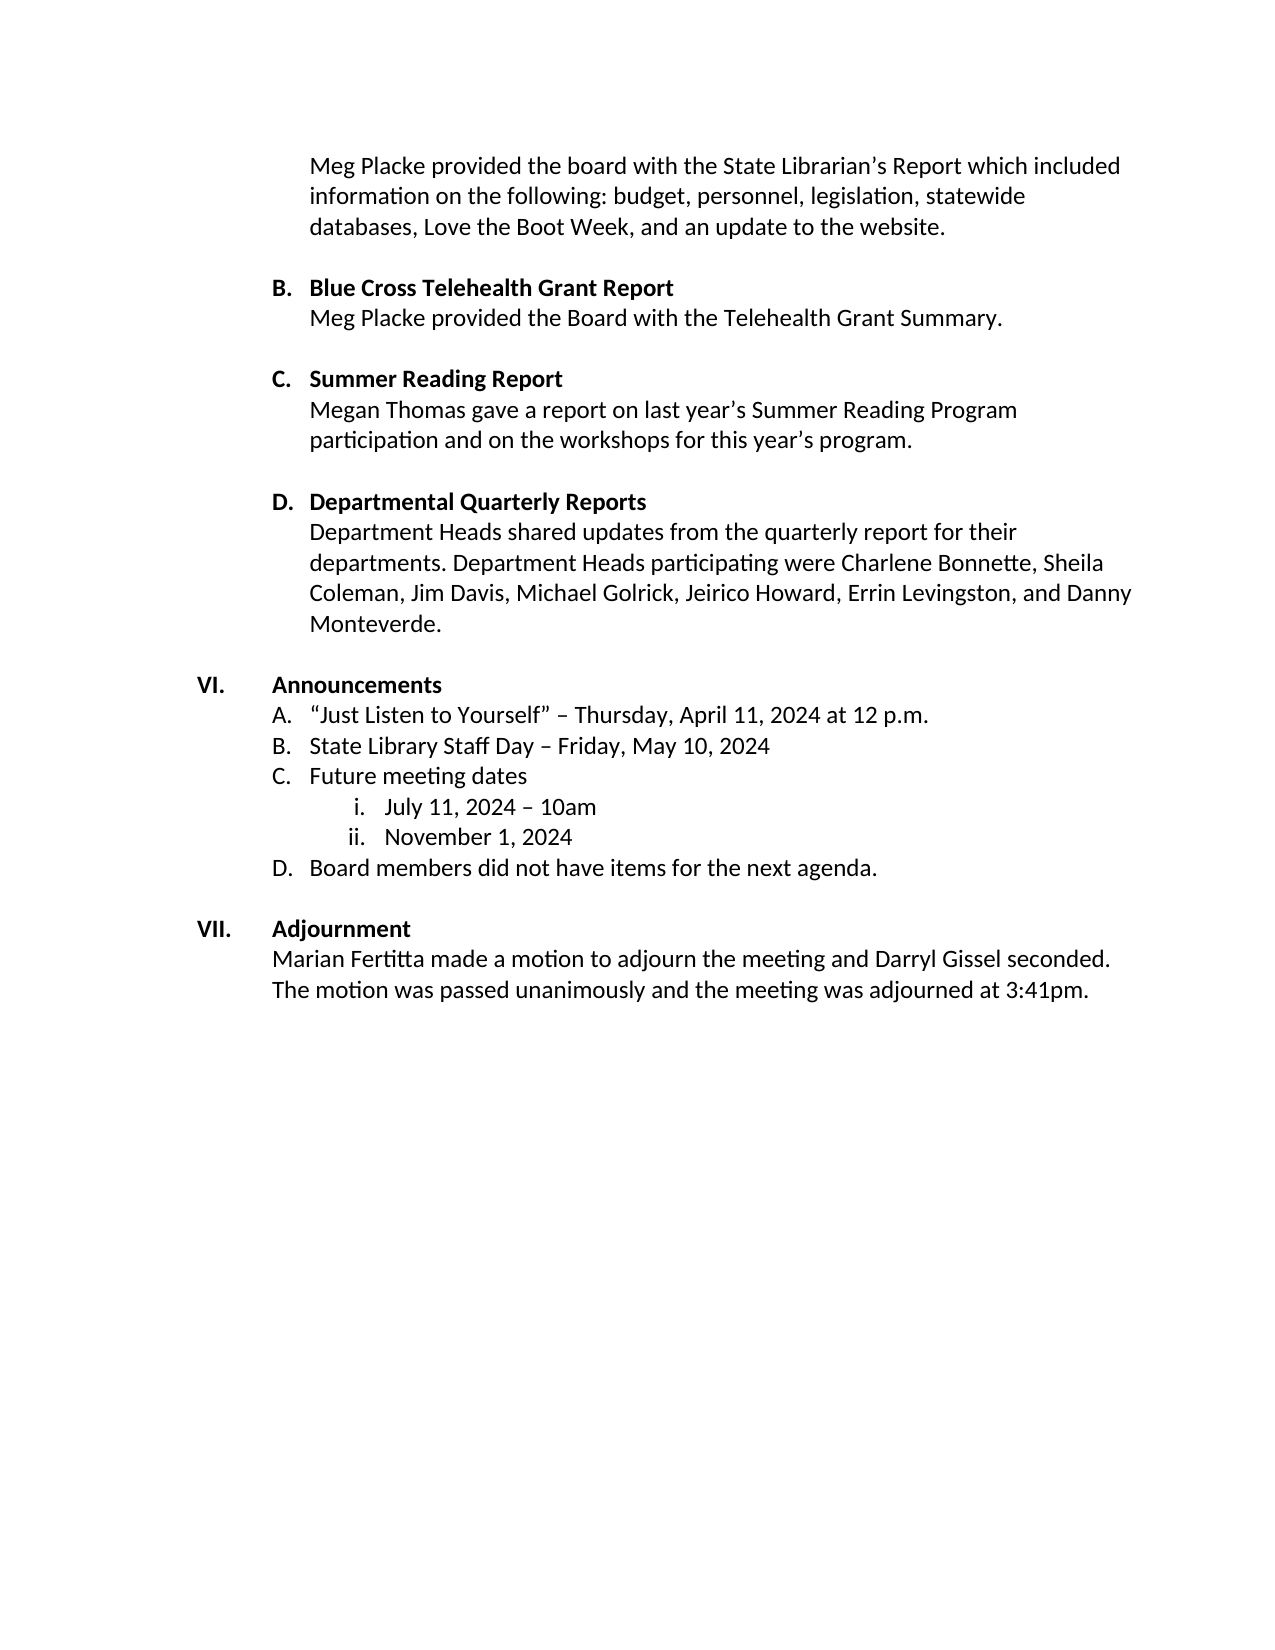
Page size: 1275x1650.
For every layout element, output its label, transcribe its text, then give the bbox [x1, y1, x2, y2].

list “Just Listen to Yourself” – Thursday, April 11, 2024 at 12 p.m. [272, 699, 1134, 730]
list Announcements [197, 669, 1134, 699]
list Blue Cross Telehealth Grant Report [272, 272, 1134, 303]
list Meg Placke provided the board with the State Librarian’s Report which included information on the following: budget, personnel, legislation, statewide databases, Love the Boot Week, and an update to the website. [309, 150, 1134, 242]
list Adjournment [197, 913, 1134, 943]
list Marian Fertitta made a motion to adjourn the meeting and Darryl Gissel seconded. The motion was passed unanimously and the meeting was adjourned at 3:41pm. [272, 943, 1134, 1004]
list November 1, 2024 [366, 821, 1134, 852]
list Departmental Quarterly Reports [272, 486, 1134, 516]
list Future meeting dates [272, 760, 1134, 791]
list State Library Staff Day – Friday, May 10, 2024 [272, 730, 1134, 760]
list Summer Reading Report [272, 364, 1134, 394]
list Board members did not have items for the next agenda. [272, 852, 1134, 882]
list July 11, 2024 – 10am [366, 791, 1134, 821]
list Department Heads shared updates from the quarterly report for their departments. Department Heads participating were Charlene Bonnette, Sheila Coleman, Jim Davis, Michael Golrick, Jeirico Howard, Errin Levingston, and Danny Monteverde. [309, 516, 1134, 638]
text Meg Placke provided the Board with the Telehealth Grant Summary. [309, 303, 1134, 333]
text Megan Thomas gave a report on last year’s Summer Reading Program participation and on the workshops for this year’s program. [309, 394, 1134, 455]
